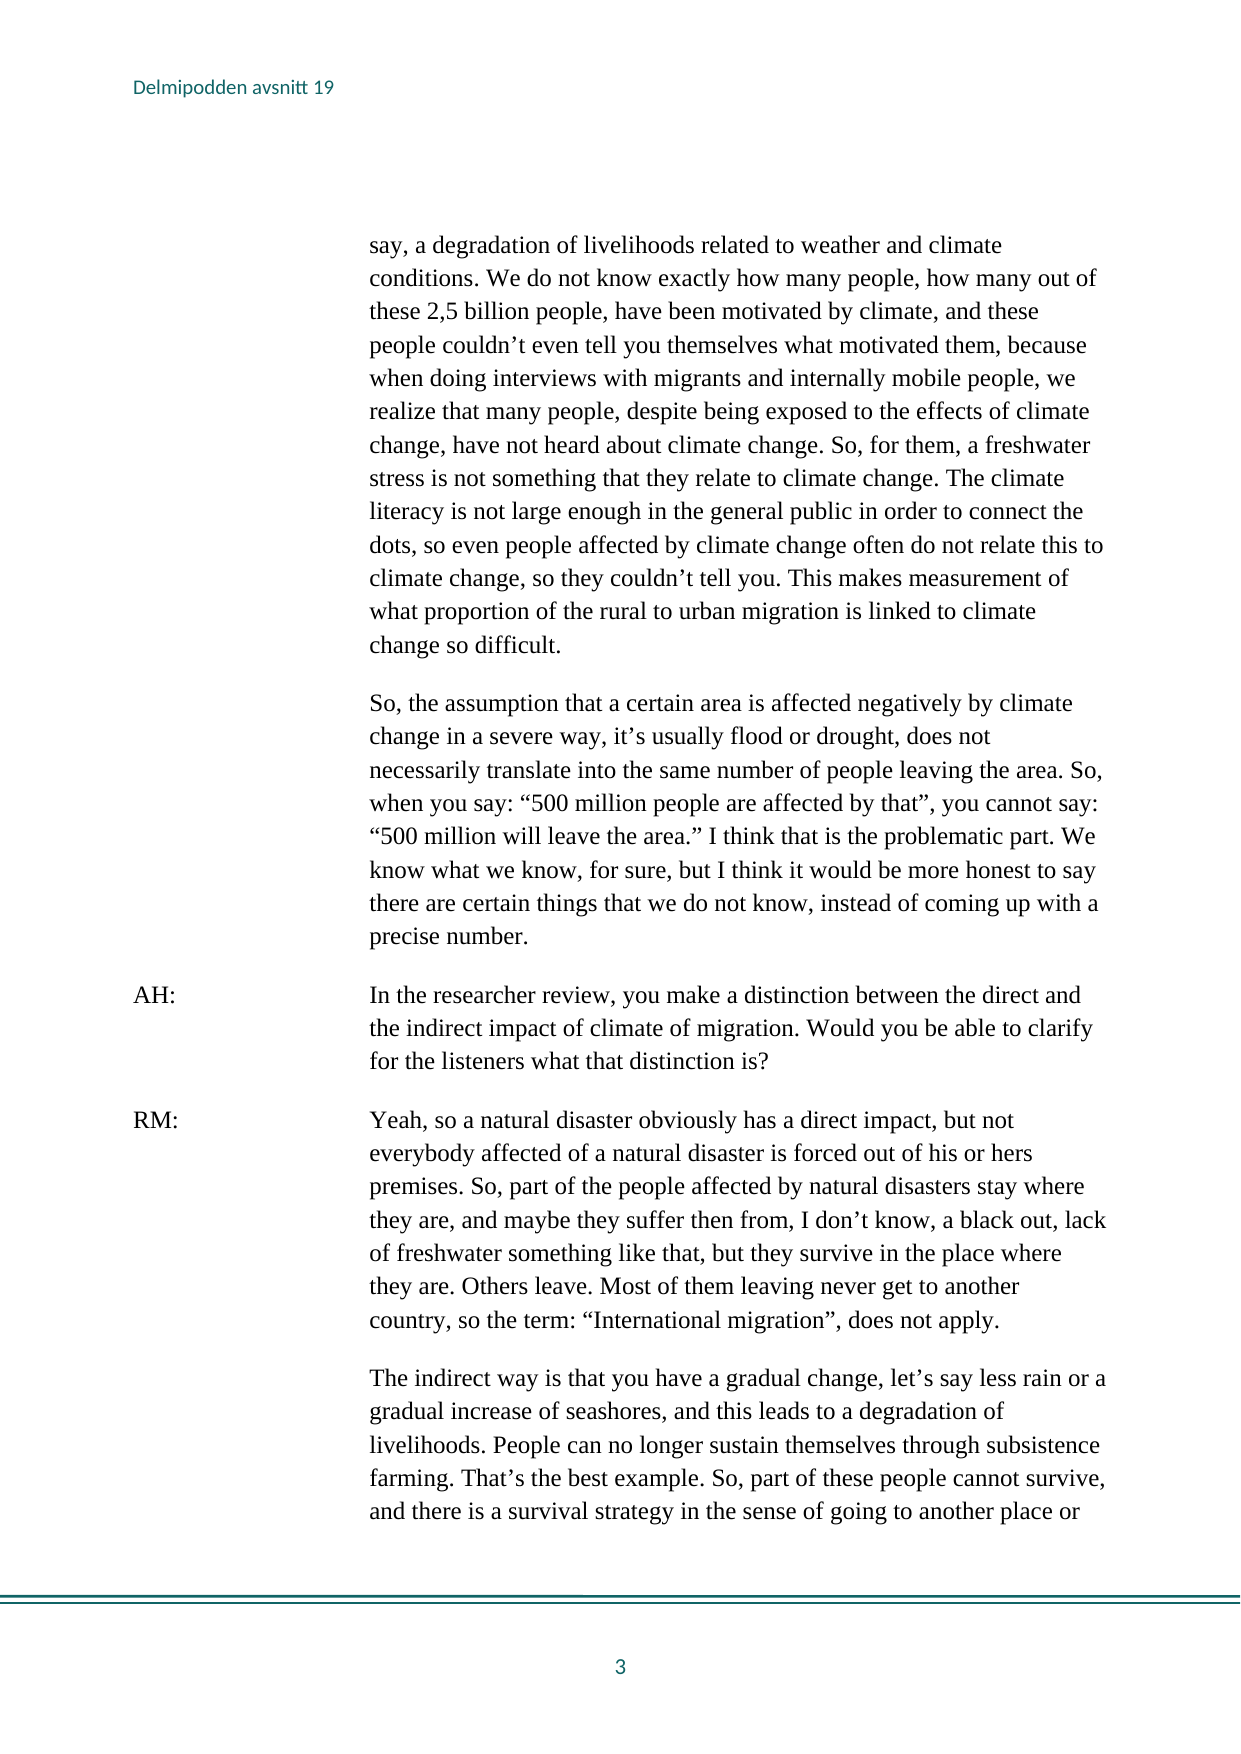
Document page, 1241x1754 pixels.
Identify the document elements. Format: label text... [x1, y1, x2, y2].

text So, the assumption that a certain area is affected negatively by climate change in a severe way, it’s usually flood or drought, does not necessarily translate into the same number of people leaving the area. So, when you say: “500 million people are affected by that”, you cannot say: “500 million will leave the area.” I think that is the problematic part. We know what we know, for sure, but I think it would be more honest to say there are certain things that we do not know, instead of coming up with a precise number. [369, 685, 1107, 951]
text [369, 226, 1107, 660]
text AH: In the researcher review, you make a distinction between the direct and the indirect impact of climate of migration. Would you be able to clarify for the listeners what that distinction is? [133, 976, 1107, 1076]
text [369, 1360, 1107, 1526]
text RM: Yeah, so a natural disaster obviously has a direct impact, but not everybody affected of a natural disaster is forced out of his or hers premises. So, part of the people affected by natural disasters stay where they are, and maybe they suffer then from, I don’t know, a black out, lack of freshwater something like that, but they survive in the place where they are. Others leave. Most of them leaving never get to another country, so the term: “International migration”, does not apply. [133, 1101, 1107, 1335]
